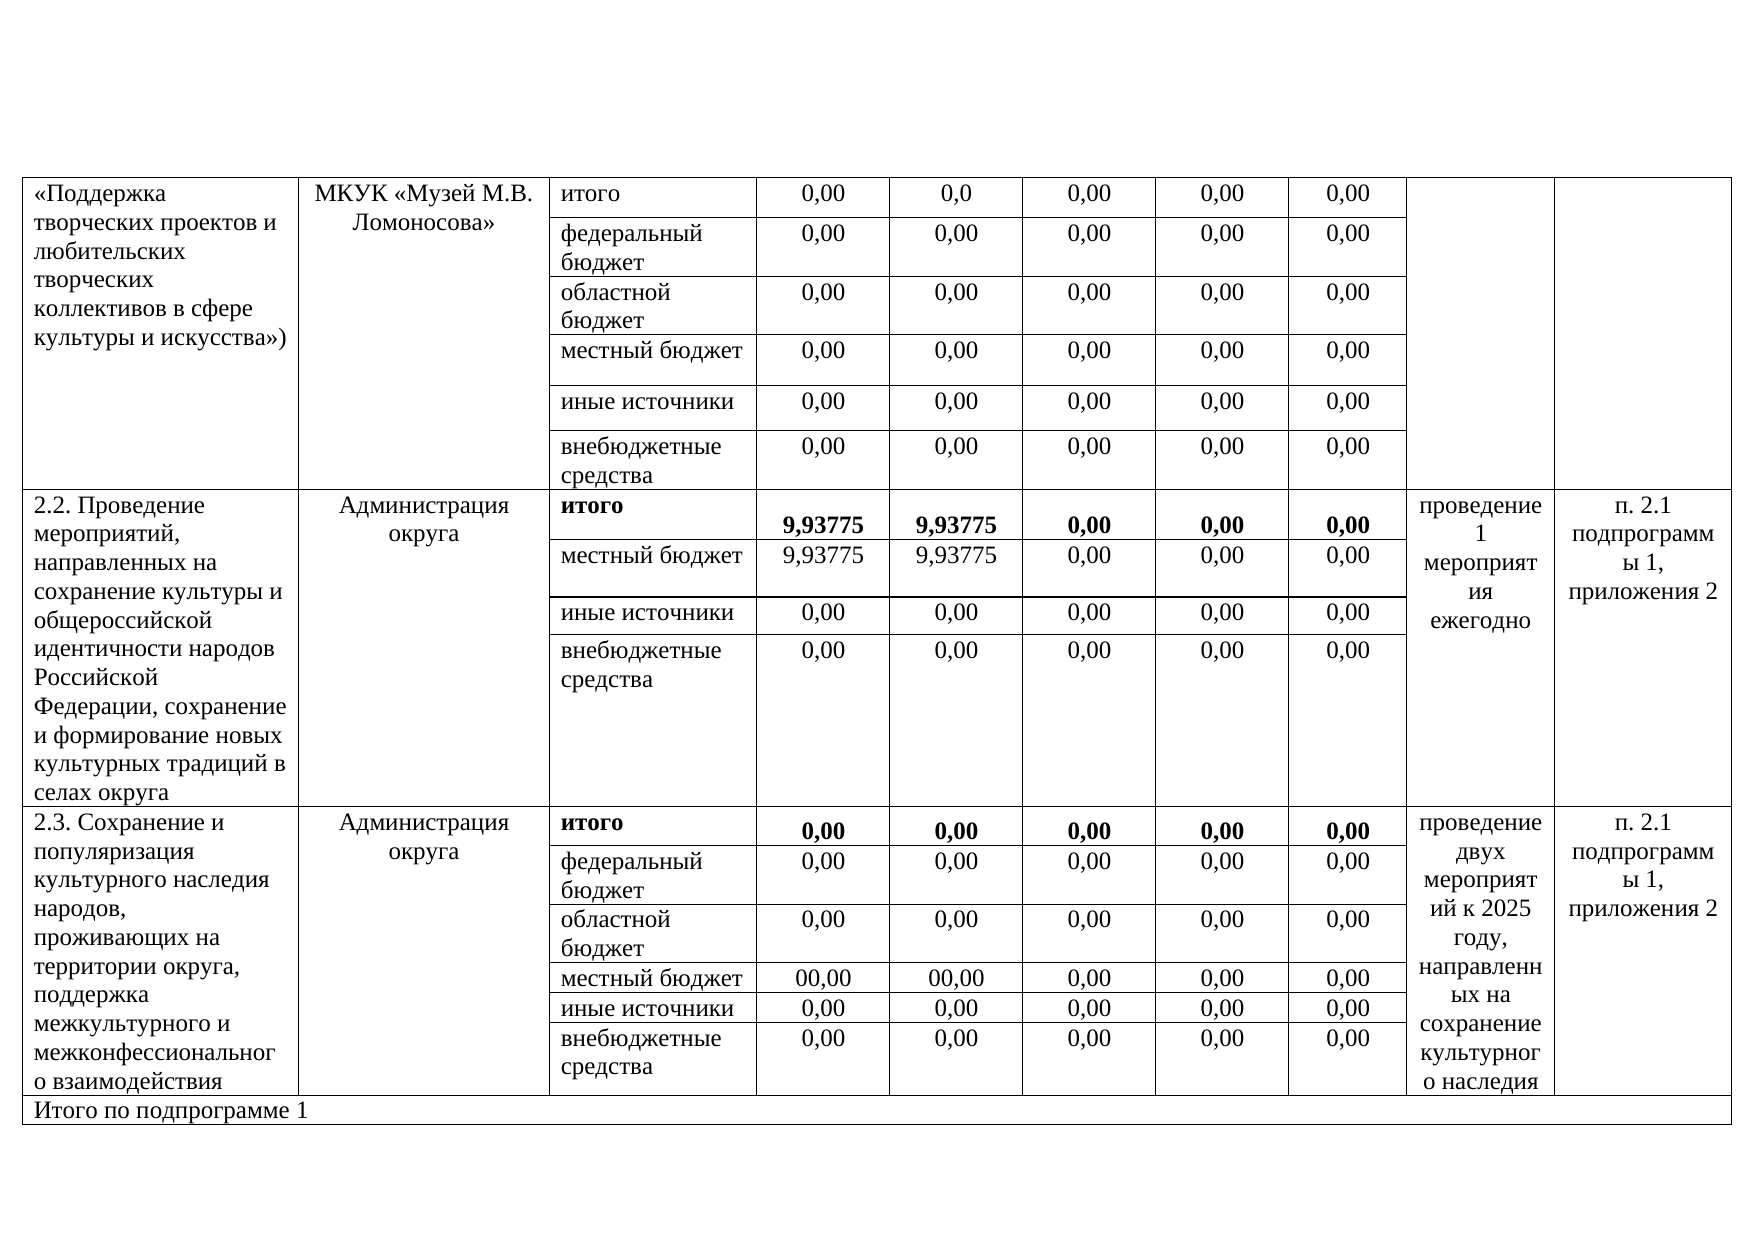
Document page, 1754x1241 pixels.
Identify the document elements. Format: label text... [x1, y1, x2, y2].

table_cell п. 2.1 подпрограммы 1, приложения 2 [1555, 490, 1731, 806]
table_cell 0,00 [757, 386, 889, 430]
table_cell 0,00 [757, 807, 889, 845]
table_cell 0,00 [1023, 490, 1155, 539]
table_cell 0,00 [1289, 386, 1406, 430]
table_cell иные источники [550, 386, 756, 430]
table_cell Итого по подпрограмме 1 [23, 1096, 1731, 1124]
table_cell 0,00 [1289, 178, 1406, 217]
table_cell 0,00 [757, 178, 889, 217]
table_cell 0,00 [1156, 431, 1288, 489]
table_cell 0,00 [1023, 846, 1155, 903]
table_cell 0,00 [1156, 540, 1288, 596]
table_cell 0,00 [1156, 335, 1288, 385]
table_cell 0,00 [1289, 431, 1406, 489]
table_cell 0,00 [757, 635, 889, 806]
table_cell 00,00 [890, 963, 1022, 992]
table_cell 0,00 [1289, 490, 1406, 539]
table_cell 0,00 [1156, 905, 1288, 962]
table_cell 0,00 [1289, 335, 1406, 385]
table_cell 0,00 [1023, 540, 1155, 596]
table_cell местный бюджет [550, 335, 756, 385]
table_cell областной бюджет [550, 905, 756, 962]
table_cell внебюджетные средства [550, 1023, 756, 1094]
table_cell 0,00 [1023, 1023, 1155, 1094]
table_cell 0,00 [1023, 807, 1155, 845]
table_cell 9,93775 [890, 540, 1022, 596]
table_cell 0,00 [1289, 905, 1406, 962]
table_cell 0,00 [1023, 178, 1155, 217]
table_cell 0,00 [890, 635, 1022, 806]
table_cell 0,00 [1023, 963, 1155, 992]
table_cell 0,00 [757, 431, 889, 489]
table_cell федеральный бюджет [550, 846, 756, 903]
table_cell итого [550, 807, 756, 845]
table_cell 0,00 [1156, 598, 1288, 634]
table_cell внебюджетные средства [550, 431, 756, 489]
table_cell 0,00 [1156, 807, 1288, 845]
table_cell 0,00 [890, 598, 1022, 634]
table_cell местный бюджет [550, 540, 756, 596]
table_cell 0,00 [1289, 807, 1406, 845]
table_cell 0,00 [1023, 386, 1155, 430]
table_cell итого [550, 178, 756, 217]
table_cell 0,00 [1023, 335, 1155, 385]
table_cell 0,00 [1023, 598, 1155, 634]
table_cell 0,00 [890, 905, 1022, 962]
table_cell федеральный бюджет [550, 218, 756, 276]
table_cell 0,00 [890, 807, 1022, 845]
table_cell 0,00 [757, 905, 889, 962]
table_cell местный бюджет [550, 963, 756, 992]
table_cell внебюджетные средства [550, 635, 756, 806]
table_cell 0,00 [1023, 905, 1155, 962]
table_cell 0,00 [890, 431, 1022, 489]
table_cell иные источники [550, 993, 756, 1022]
table_cell 9,93775 [890, 490, 1022, 539]
table_cell 0,00 [890, 846, 1022, 903]
table_cell 0,00 [1289, 218, 1406, 276]
table_cell 9,93775 [757, 490, 889, 539]
table_cell проведение двух мероприятий к 2025 году, направленных на сохранение культурного наследия [1407, 807, 1554, 1094]
table_cell 0,00 [1156, 178, 1288, 217]
table_cell 0,00 [757, 846, 889, 903]
table_cell 0,00 [1156, 386, 1288, 430]
table_cell 2.2. Проведение мероприятий, направленных на сохранение культуры и общероссийской идентичности народов Российской Федерации, сохранение и формирование новых культурных традиций в селах округа [23, 490, 298, 806]
table_cell 0,00 [757, 598, 889, 634]
table_cell 0,00 [890, 1023, 1022, 1094]
table_cell 0,00 [890, 335, 1022, 385]
table_cell МКУК «Музей М.В. Ломоносова» [299, 178, 549, 489]
table_cell 0,00 [890, 277, 1022, 334]
table_cell 0,00 [1023, 277, 1155, 334]
table_cell 0,00 [1289, 963, 1406, 992]
table_cell 0,00 [890, 993, 1022, 1022]
table_cell 0,00 [757, 277, 889, 334]
table_cell 0,00 [1023, 635, 1155, 806]
table_cell 0,00 [757, 1023, 889, 1094]
table_cell 0,00 [1023, 431, 1155, 489]
table_cell 0,00 [1156, 1023, 1288, 1094]
table_cell п. 2.1 подпрограммы 1, приложения 2 [1555, 807, 1731, 1094]
table_cell 0,00 [1156, 277, 1288, 334]
table_cell 0,00 [1289, 846, 1406, 903]
table_cell 0,00 [1156, 846, 1288, 903]
table_cell Администрация округа [299, 807, 549, 1094]
table_cell 0,00 [890, 386, 1022, 430]
table_cell 0,00 [1156, 963, 1288, 992]
table_cell 0,0 [890, 178, 1022, 217]
table_cell 0,00 [1023, 993, 1155, 1022]
table_cell 0,00 [1289, 993, 1406, 1022]
table_cell 0,00 [1156, 490, 1288, 539]
table_cell 0,00 [1156, 993, 1288, 1022]
table_cell 0,00 [757, 993, 889, 1022]
table_cell 0,00 [1156, 218, 1288, 276]
table_cell 0,00 [1023, 218, 1155, 276]
table_cell 0,00 [1289, 1023, 1406, 1094]
table_cell 0,00 [890, 218, 1022, 276]
table_cell 0,00 [1289, 598, 1406, 634]
table_cell 0,00 [757, 218, 889, 276]
table_cell 9,93775 [757, 540, 889, 596]
table_cell итого [550, 490, 756, 539]
table_cell проведение 1 мероприятия ежегодно [1407, 490, 1554, 806]
table_cell 0,00 [1156, 635, 1288, 806]
table_cell 00,00 [757, 963, 889, 992]
table_cell 0,00 [1289, 540, 1406, 596]
table_cell 0,00 [1289, 635, 1406, 806]
table_cell Администрация округа [299, 490, 549, 806]
table_cell иные источники [550, 598, 756, 634]
table_cell 2.3. Сохранение и популяризация культурного наследия народов, проживающих на территории округа, поддержка межкультурного и межконфессионального взаимодействия [23, 807, 298, 1094]
table_cell 0,00 [1289, 277, 1406, 334]
table_cell 0,00 [757, 335, 889, 385]
table_cell областной бюджет [550, 277, 756, 334]
